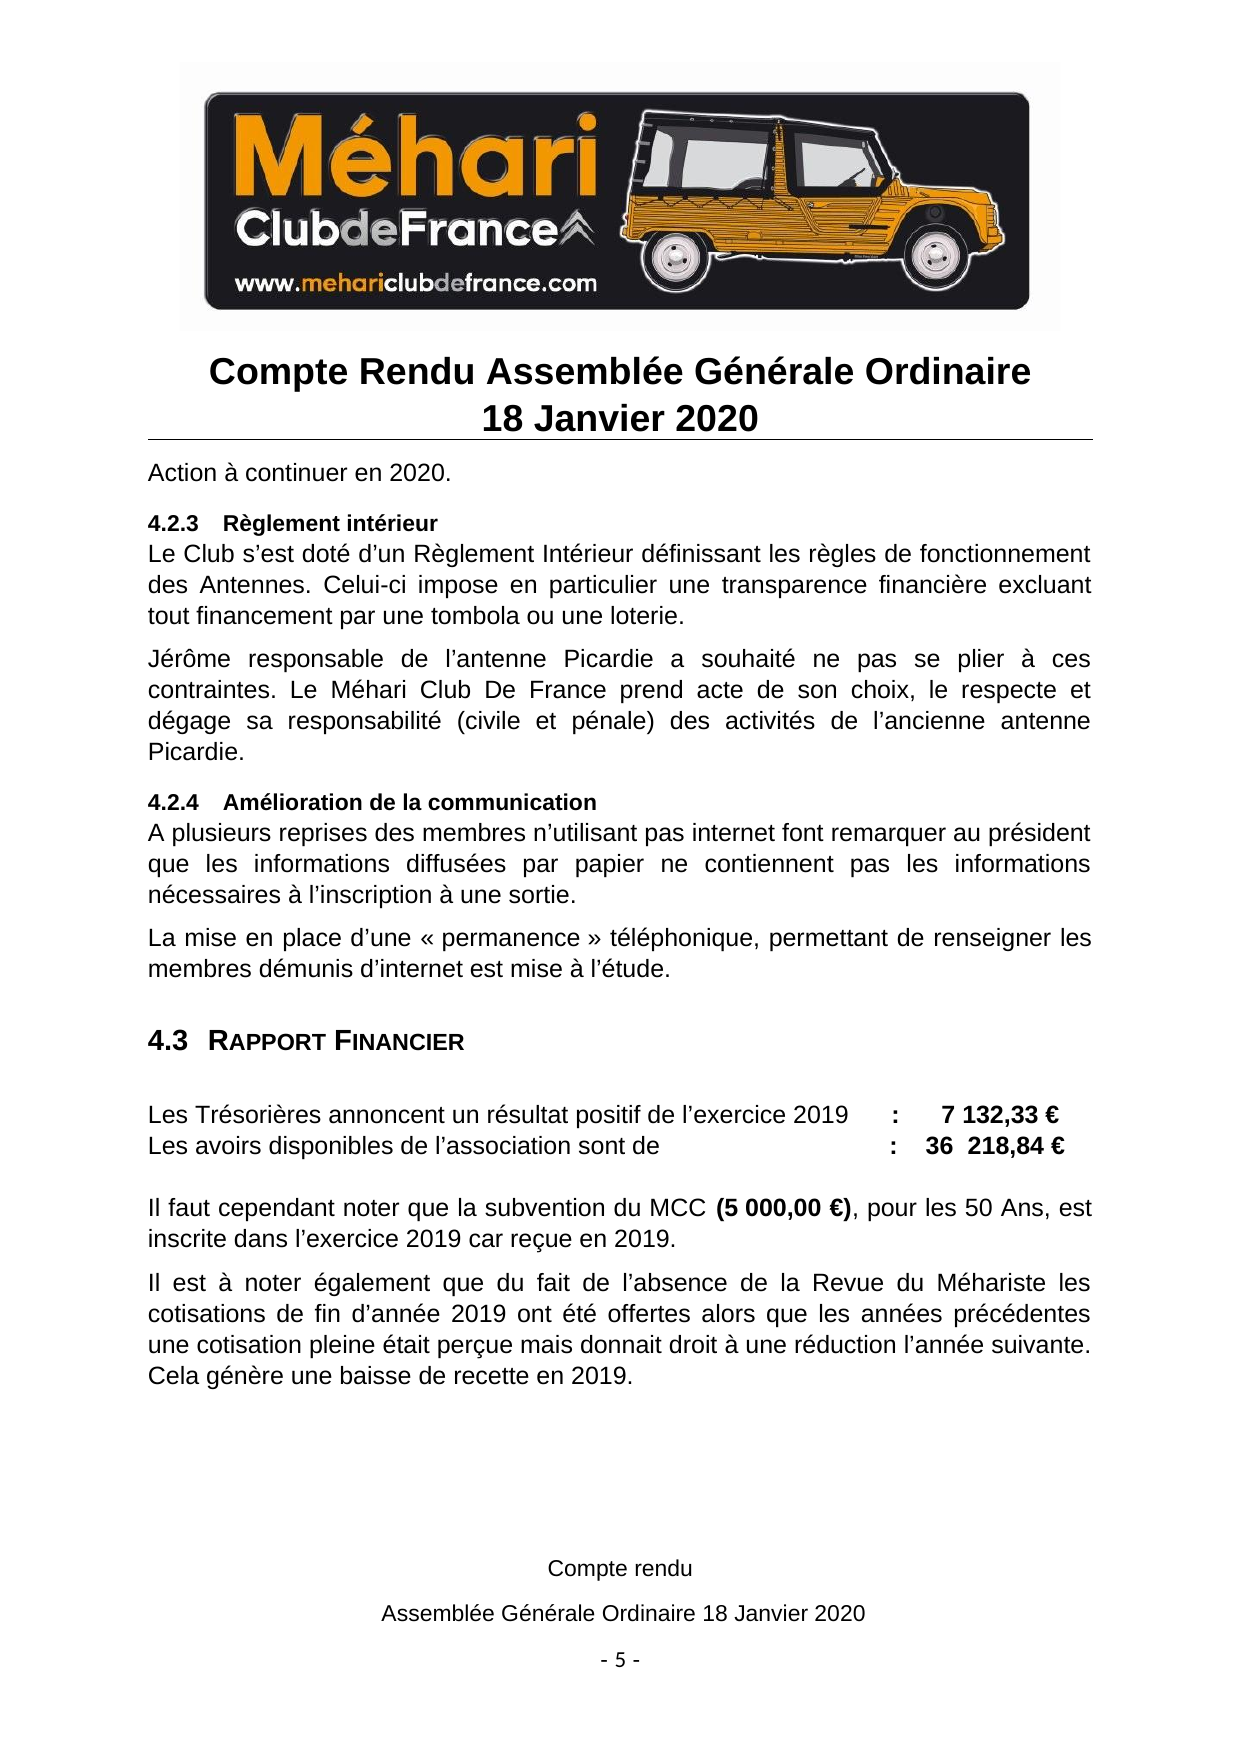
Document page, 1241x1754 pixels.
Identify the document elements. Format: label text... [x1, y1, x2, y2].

subtitle Amélioration de la communication [148, 789, 1093, 816]
text A plusieurs reprises des membres n’utilisant pas internet font remarquer au président que les informations diffusées par papier ne contiennent pas les informations nécessaires à l’inscription à une sortie. [148, 818, 1093, 908]
text Les Trésorières annoncent un résultat positif de l’exercice 2019 : 7 132,33 € [148, 1100, 1093, 1129]
text Les avoirs disponibles de l’association sont de : 36 218,84 € [148, 1131, 1093, 1160]
text La mise en place d’une « permanence » téléphonique, permettant de renseigner les membres démunis d’internet est mise à l’étude. [148, 923, 1093, 983]
text Il faut cependant noter que la subvention du MCC (5 000,00 €), pour les 50 Ans, est inscrite dans l’exercice 2019 car reçue en 2019. [148, 1193, 1093, 1253]
subtitle Rapport Financier [148, 1023, 1093, 1056]
text Jérôme responsable de l’antenne Picardie a souhaité ne pas se plier à ces contraintes. Le Méhari Club De France prend acte de son choix, le respecte et dégage sa responsabilité (civile et pénale) des activités de l’ancienne antenne Picardie. [148, 644, 1093, 766]
text Action à continuer en 2020. [148, 458, 1093, 487]
picture [179, 62, 1061, 331]
text Il est à noter également que du fait de l’absence de la Revue du Méhariste les cotisations de fin d’année 2019 ont été offertes alors que les années précédentes une cotisation pleine était perçue mais donnait droit à une réduction l’année suivante. Cela génère une baisse de recette en 2019. [148, 1268, 1093, 1389]
text Le Club s’est doté d’un Règlement Intérieur définissant les règles de fonctionnement des Antennes. Celui-ci impose en particulier une transparence financière excluant tout financement par une tombola ou une loterie. [148, 538, 1093, 629]
subtitle Règlement intérieur [148, 510, 1093, 536]
